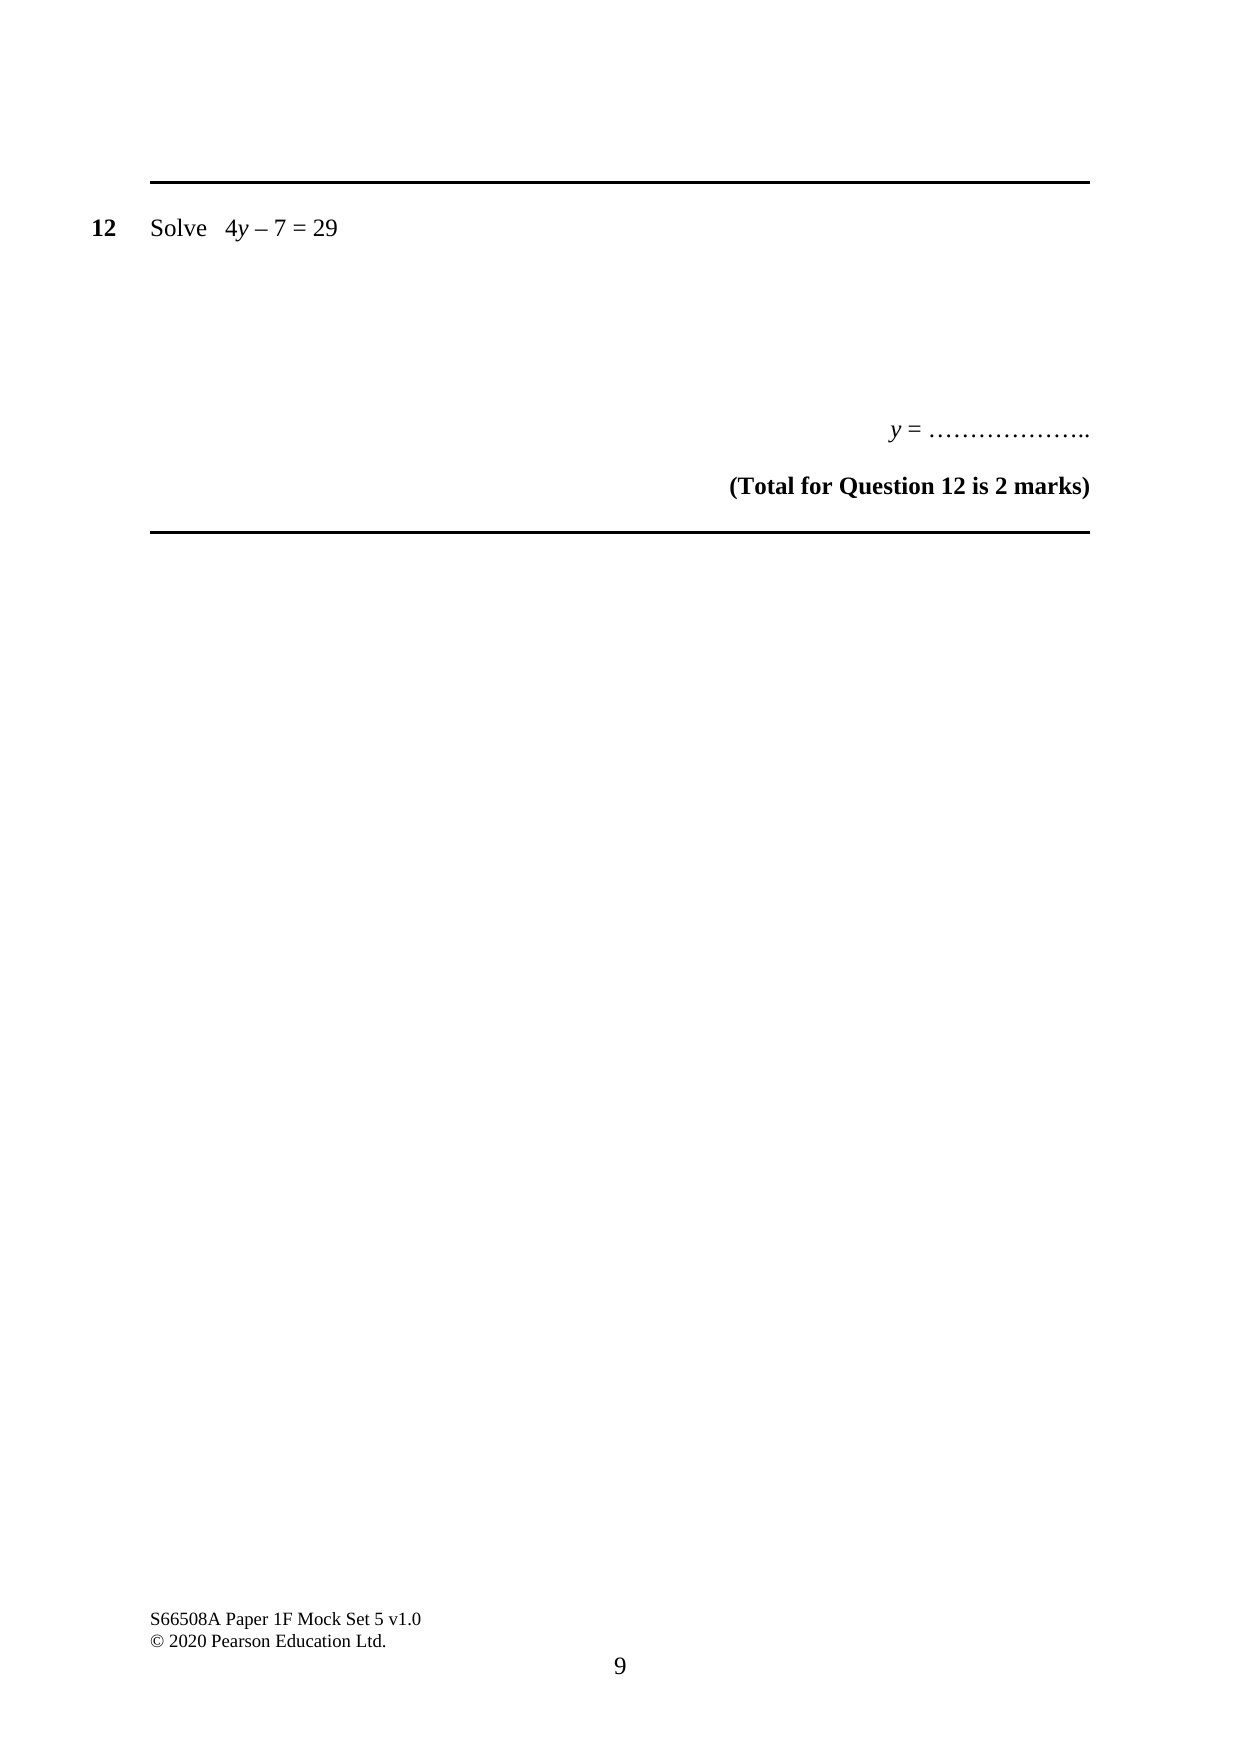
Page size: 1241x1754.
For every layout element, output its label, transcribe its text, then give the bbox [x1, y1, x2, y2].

text (Total for Question 12 is 2 marks) [150, 471, 1090, 500]
text y = ……………….. [150, 414, 1090, 443]
text 12 Solve 4y – 7 = 29 [91, 213, 1090, 241]
